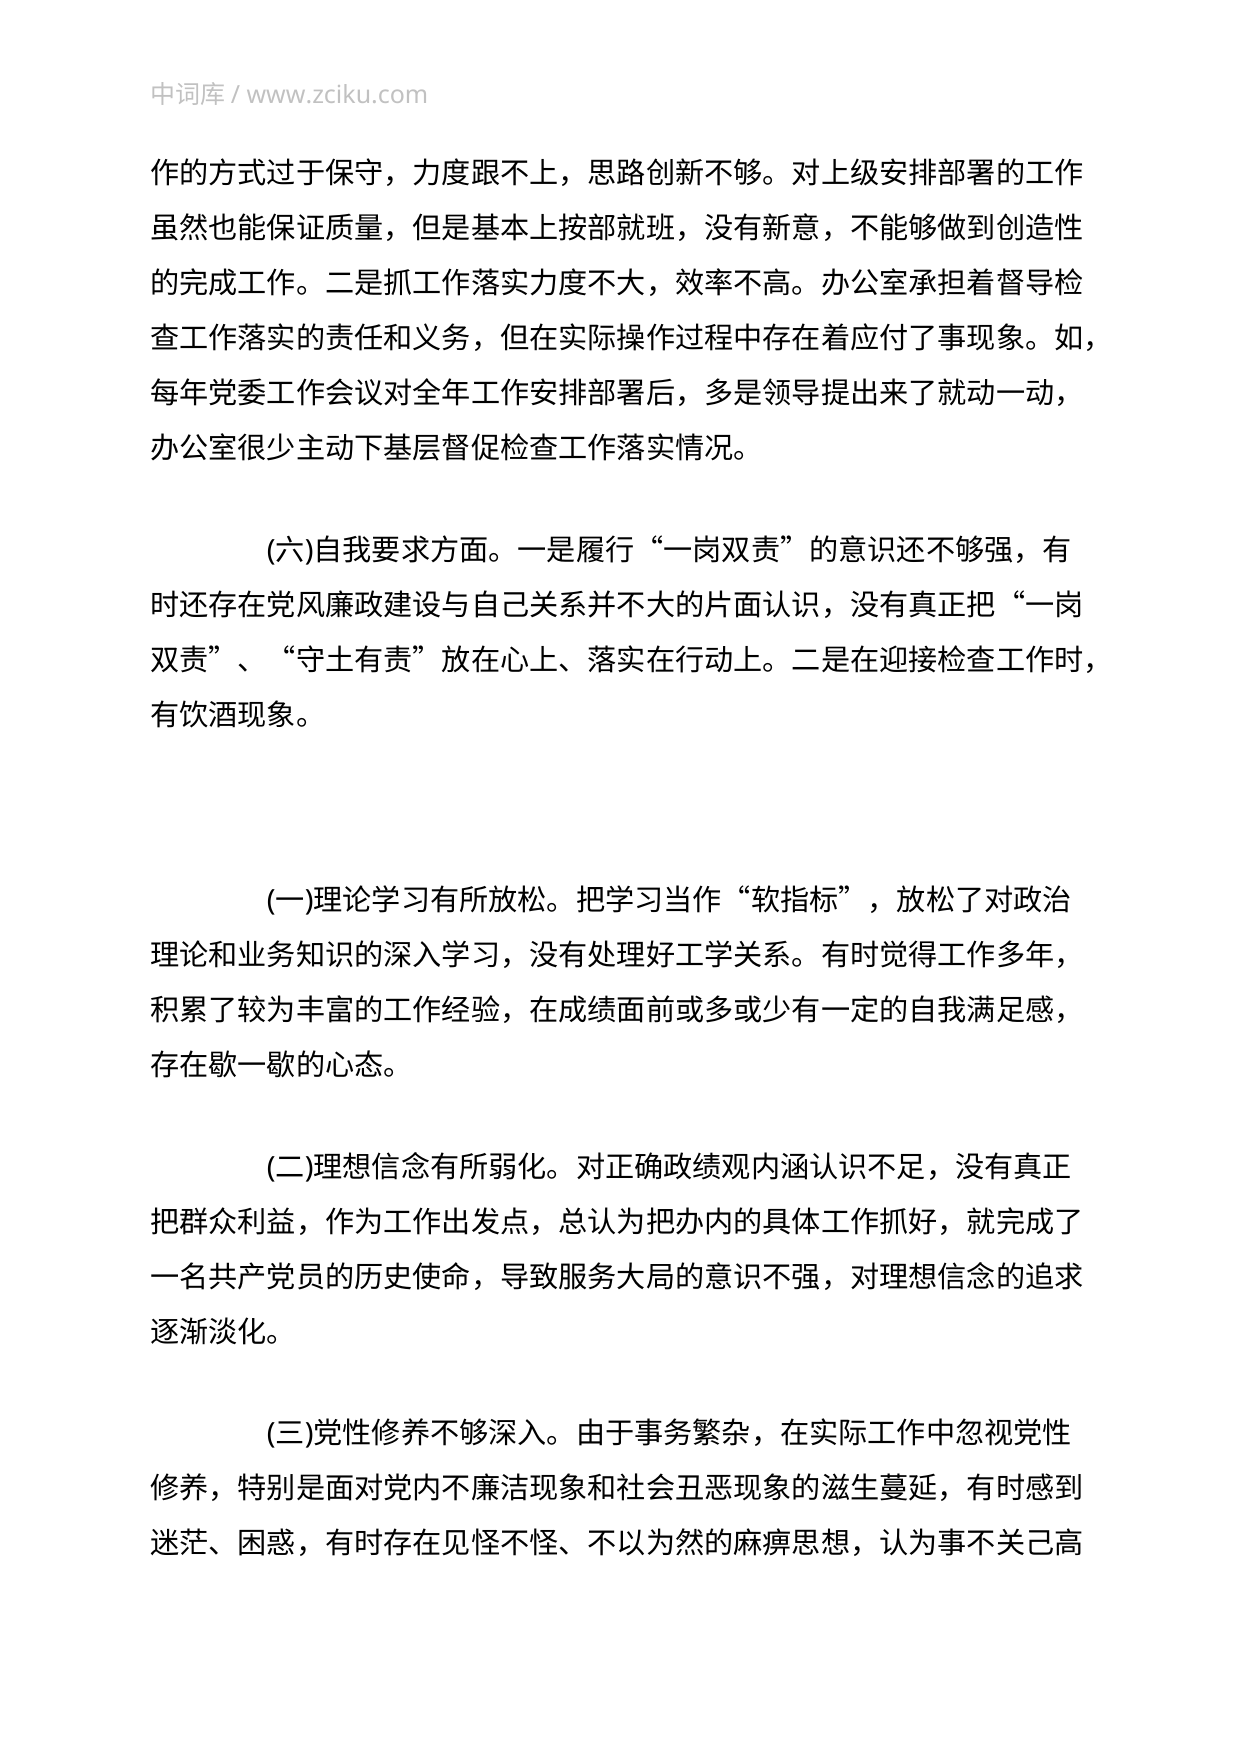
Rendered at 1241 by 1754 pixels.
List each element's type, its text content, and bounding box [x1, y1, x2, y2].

text (一)理论学习有所放松。把学习当作“软指标”，放松了对政治理论和业务知识的深入学习，没有处理好工学关系。有时觉得工作多年，积累了较为丰富的工作经验，在成绩面前或多或少有一定的自我满足感，存在歇一歇的心态。 [150, 877, 1090, 1084]
text (六)自我要求方面。一是履行“一岗双责”的意识还不够强，有时还存在党风廉政建设与自己关系并不大的片面认识，没有真正把“一岗双责”、“守土有责”放在心上、落实在行动上。二是在迎接检查工作时，有饮酒现象。 [150, 526, 1090, 733]
text (二)理想信念有所弱化。对正确政绩观内涵认识不足，没有真正把群众利益，作为工作出发点，总认为把办内的具体工作抓好，就完成了一名共产党员的历史使命，导致服务大局的意识不强，对理想信念的追求逐渐淡化。 [150, 1143, 1090, 1351]
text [150, 150, 1090, 467]
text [150, 1410, 1090, 1562]
